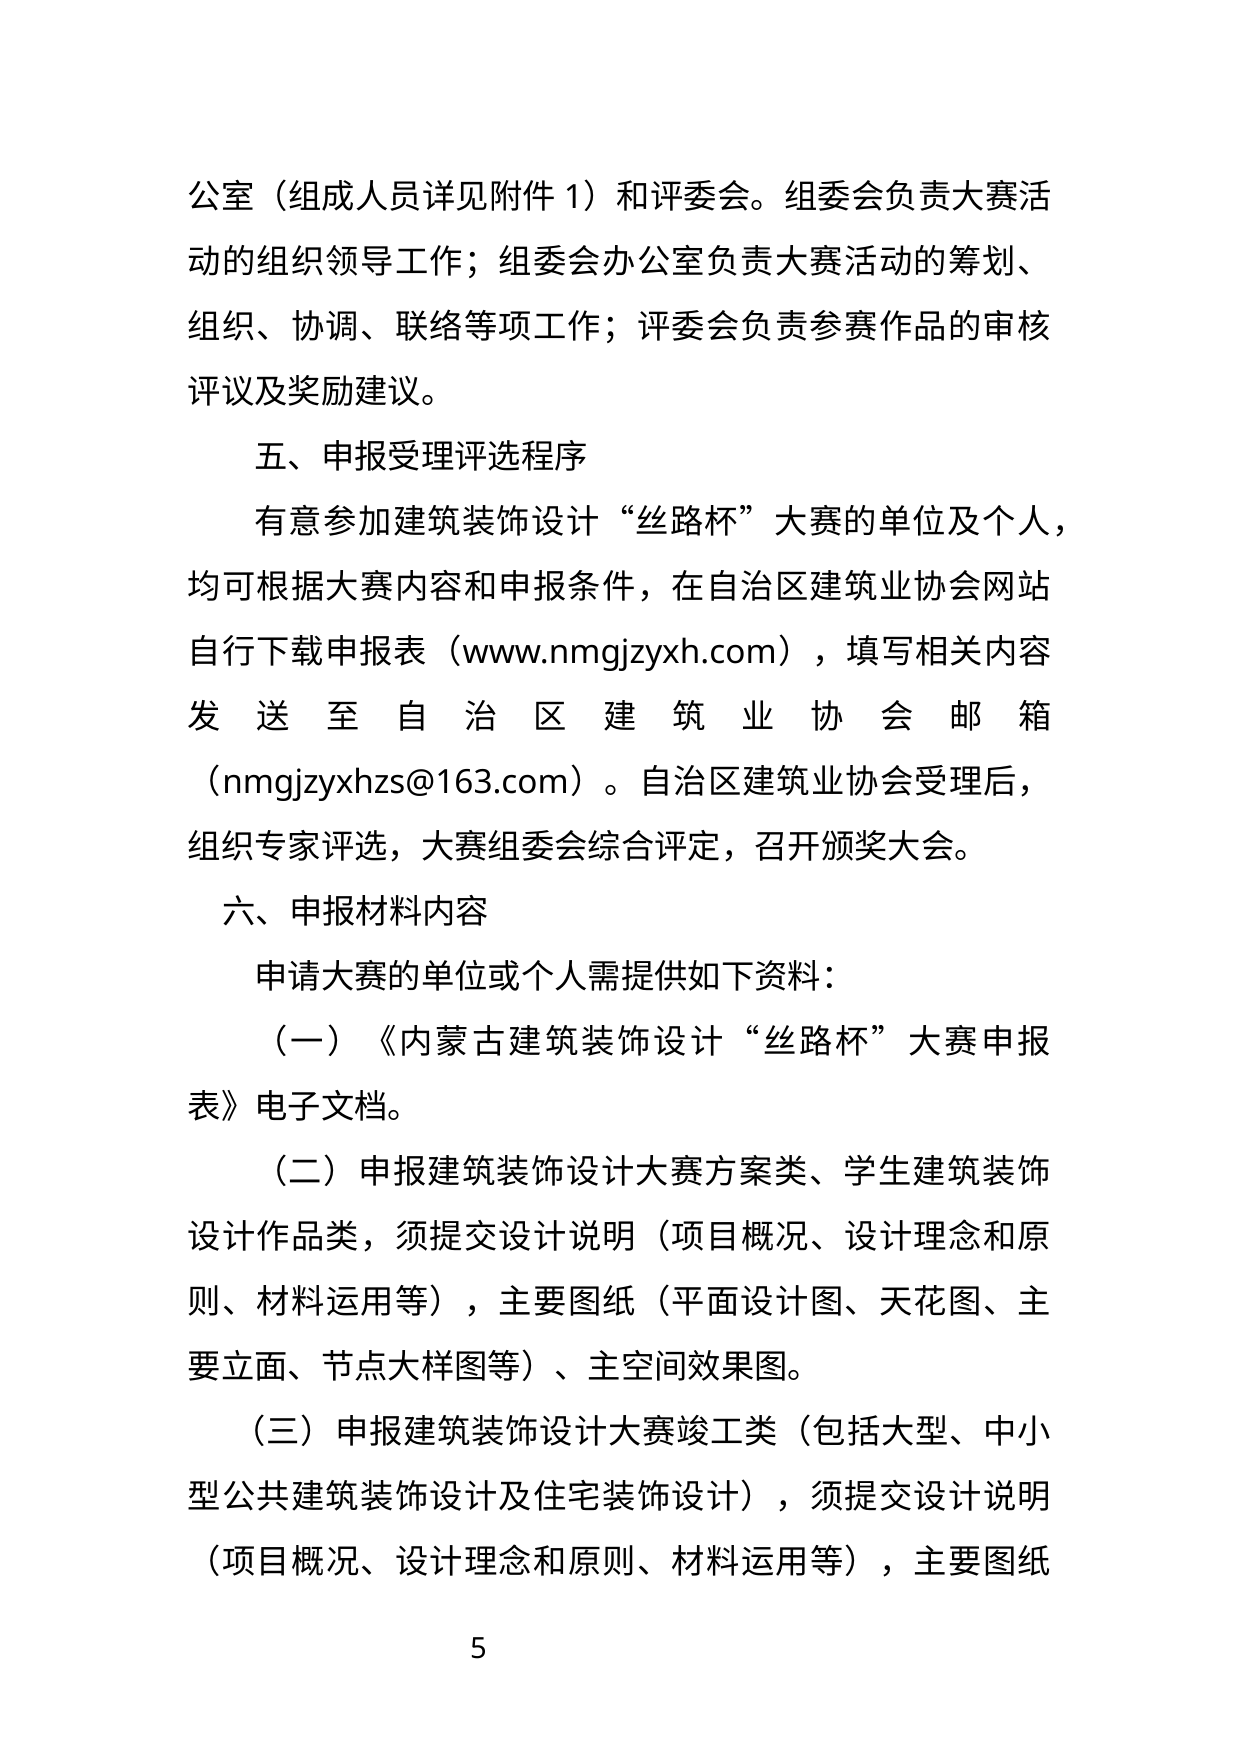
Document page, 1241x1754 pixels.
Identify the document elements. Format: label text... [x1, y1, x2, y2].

text 五、申报受理评选程序 [187, 422, 1053, 487]
text 有意参加建筑装饰设计“丝路杯”大赛的单位及个人，均可根据大赛内容和申报条件，在自治区建筑业协会网站自行下载申报表（www.nmgjzyxh.com），填写相关内容，发送至自治区建筑业协会邮箱（nmgjzyxhzs@163.com）。自治区建筑业协会受理后，组织专家评选，大赛组委会综合评定，召开颁奖大会。 六、申报材料内容 [187, 487, 1053, 942]
text 申请大赛的单位或个人需提供如下资料： [187, 942, 1053, 1007]
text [187, 162, 1053, 422]
text （一）《内蒙古建筑装饰设计“丝路杯”大赛申报表》电子文档。 [187, 1007, 1053, 1137]
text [187, 1137, 1053, 1592]
